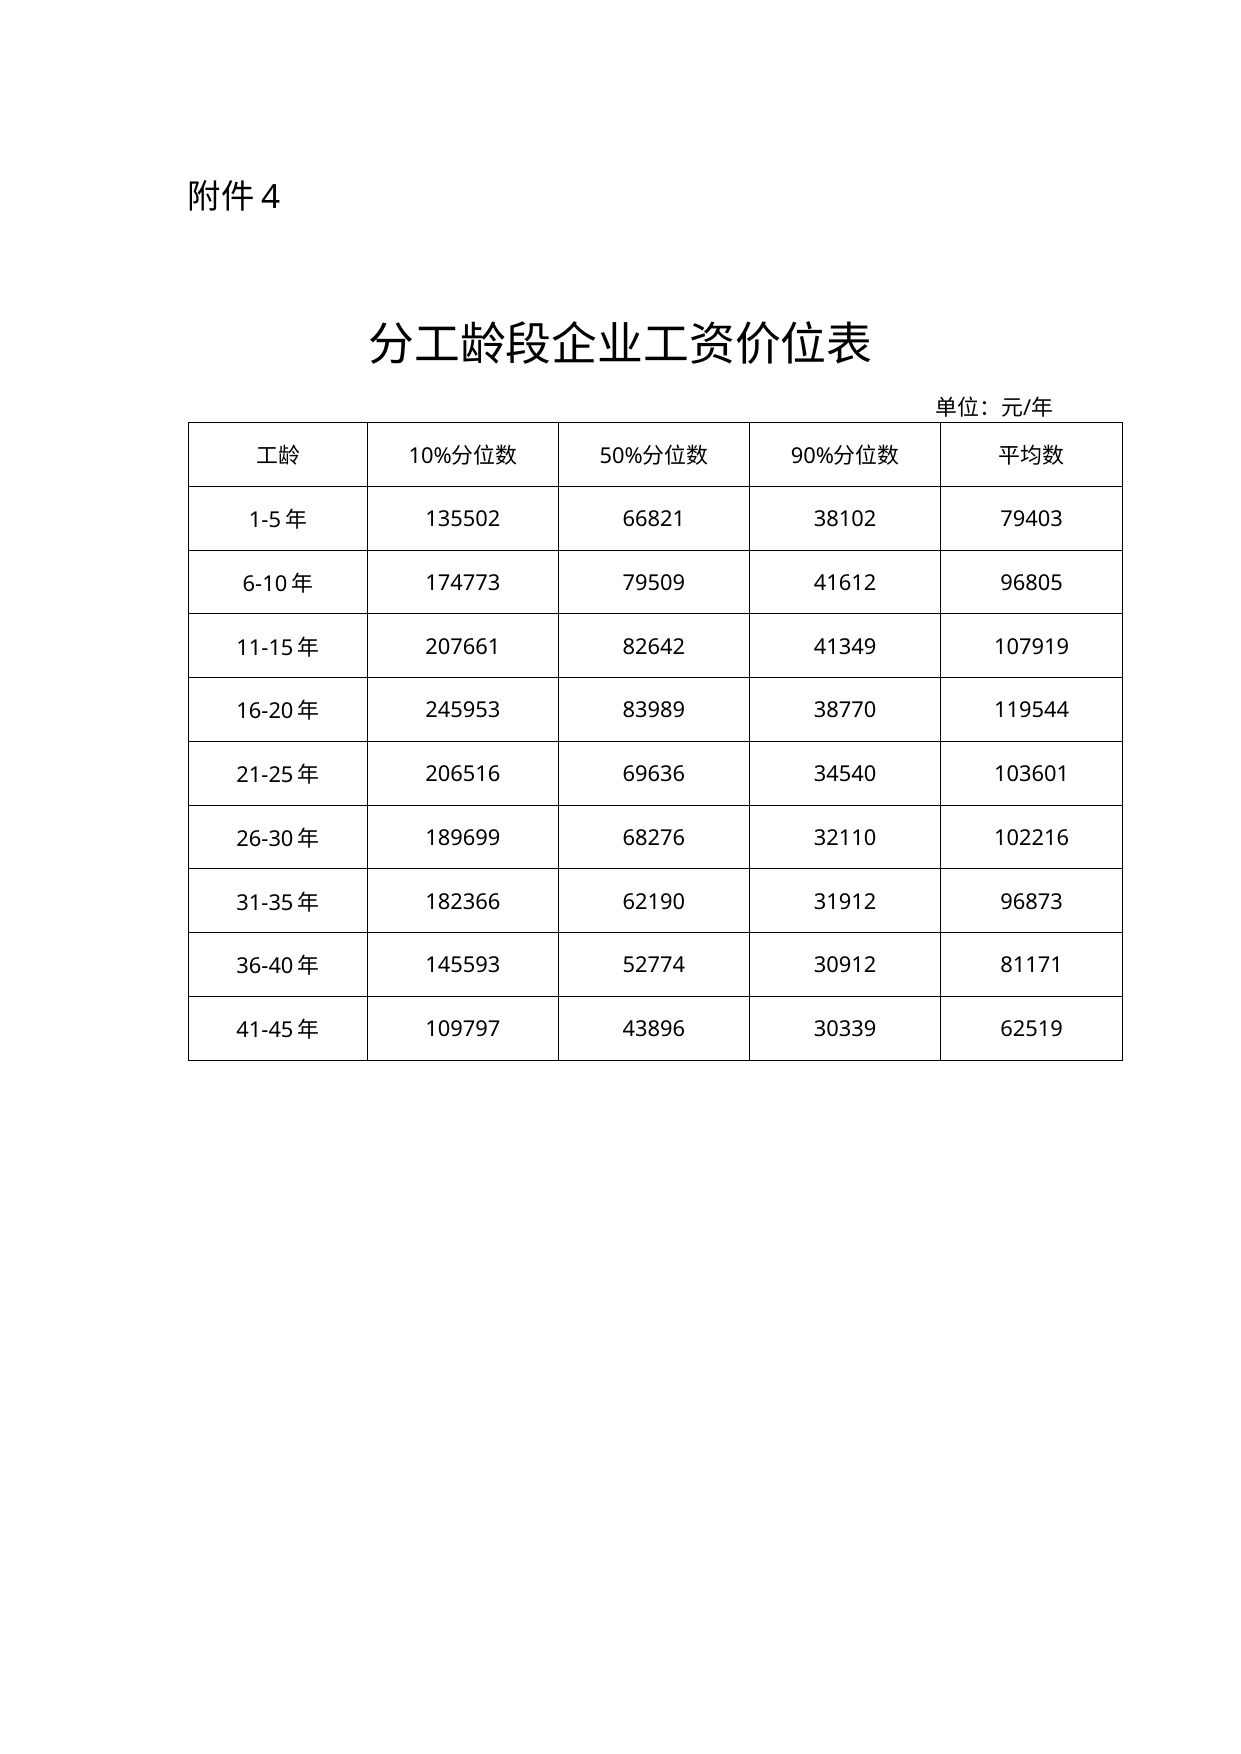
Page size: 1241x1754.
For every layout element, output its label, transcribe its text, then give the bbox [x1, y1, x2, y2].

table_cell 52774 [559, 933, 749, 996]
table_cell 32110 [750, 806, 940, 868]
table_cell 245953 [368, 678, 558, 741]
table_cell 31-35年 [189, 869, 367, 932]
table_cell 1-5年 [189, 487, 367, 549]
table_cell 41-45年 [189, 997, 367, 1059]
table_cell 62190 [559, 869, 749, 932]
table_header 工龄 [189, 423, 367, 486]
table_cell 79403 [941, 487, 1122, 549]
table_cell 189699 [368, 806, 558, 868]
table_cell 6-10年 [189, 551, 367, 613]
table_cell 107919 [941, 614, 1122, 677]
table_cell 207661 [368, 614, 558, 677]
table_header 90%分位数 [750, 423, 940, 486]
table_header 平均数 [941, 423, 1122, 486]
table_cell 43896 [559, 997, 749, 1059]
table_cell 102216 [941, 806, 1122, 868]
table_cell 83989 [559, 678, 749, 741]
table_cell 30339 [750, 997, 940, 1059]
table_cell 109797 [368, 997, 558, 1059]
table_cell 30912 [750, 933, 940, 996]
text 单位：元/年 [187, 389, 1053, 422]
table_header 10%分位数 [368, 423, 558, 486]
table_cell 96873 [941, 869, 1122, 932]
table_cell 103601 [941, 742, 1122, 804]
table_cell 38102 [750, 487, 940, 549]
table_cell 26-30年 [189, 806, 367, 868]
table_cell 68276 [559, 806, 749, 868]
table_cell 96805 [941, 551, 1122, 613]
text 附件4 [187, 162, 1053, 227]
table_cell 69636 [559, 742, 749, 804]
table_cell 41612 [750, 551, 940, 613]
table_cell 79509 [559, 551, 749, 613]
text 分工龄段企业工资价位表 [187, 292, 1053, 389]
table_cell 119544 [941, 678, 1122, 741]
table_cell 81171 [941, 933, 1122, 996]
table_cell 36-40年 [189, 933, 367, 996]
table_cell 41349 [750, 614, 940, 677]
table_cell 182366 [368, 869, 558, 932]
table_cell 174773 [368, 551, 558, 613]
table_cell 206516 [368, 742, 558, 804]
table_cell 11-15年 [189, 614, 367, 677]
table_cell 82642 [559, 614, 749, 677]
table_cell 38770 [750, 678, 940, 741]
table_cell 31912 [750, 869, 940, 932]
table_cell 66821 [559, 487, 749, 549]
table_cell 21-25年 [189, 742, 367, 804]
table_header 50%分位数 [559, 423, 749, 486]
table_cell 145593 [368, 933, 558, 996]
table_cell 34540 [750, 742, 940, 804]
table_cell 135502 [368, 487, 558, 549]
table_cell 62519 [941, 997, 1122, 1059]
table_cell 16-20年 [189, 678, 367, 741]
